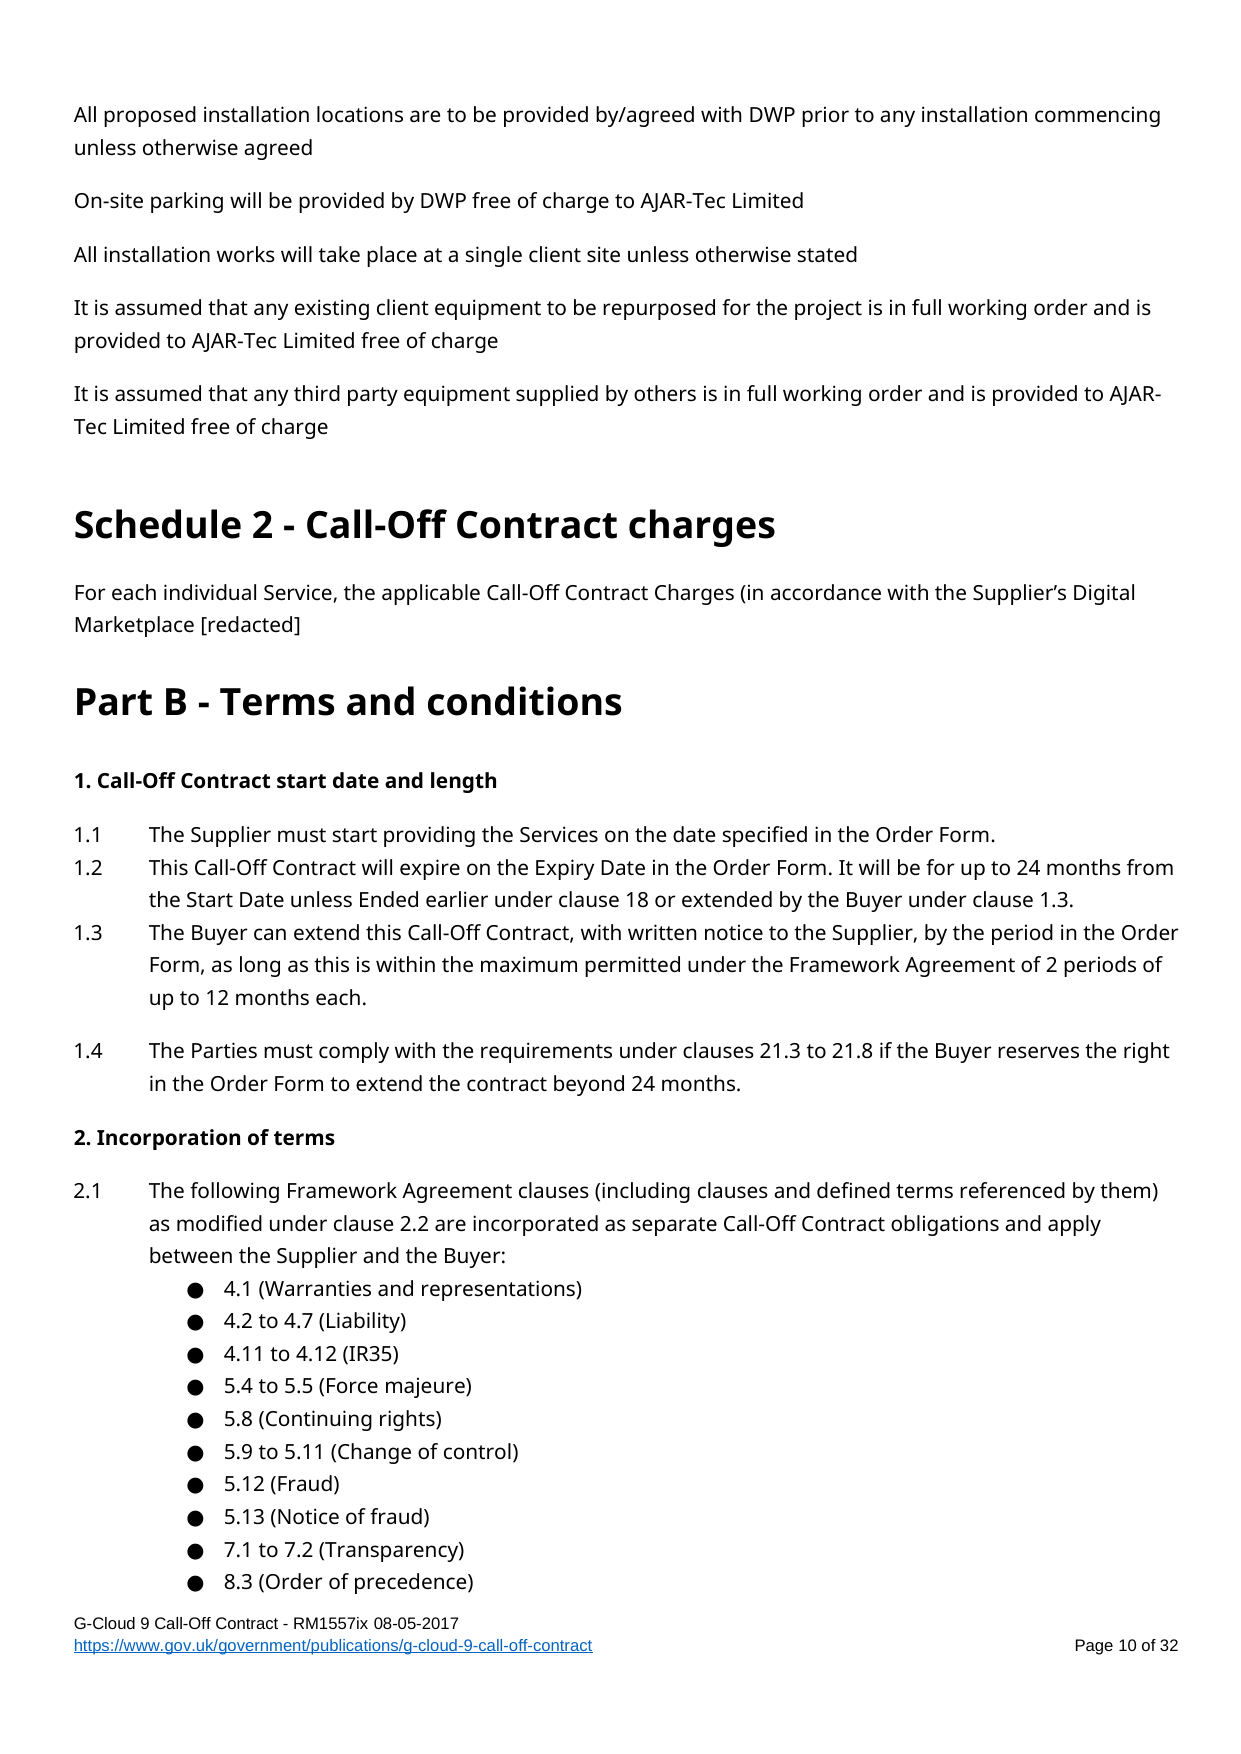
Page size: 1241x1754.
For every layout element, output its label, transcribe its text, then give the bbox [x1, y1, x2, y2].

list The Parties must comply with the requirements under clauses 21.3 to 21.8 if the Buyer reserves the right in the Order Form to extend the contract beyond 24 months. [73, 1037, 1182, 1098]
text On-site parking will be provided by DWP free of charge to AJAR-Tec Limited [73, 187, 1182, 215]
text 1. Call-Off Contract start date and length [73, 767, 1182, 795]
list 5.8 (Continuing rights) [186, 1404, 1182, 1433]
text All installation works will take place at a single client site unless otherwise stated [73, 240, 1182, 268]
list 4.1 (Warranties and representations) [186, 1274, 1182, 1302]
text It is assumed that any existing client equipment to be repurposed for the project is in full working order and is provided to AJAR-Tec Limited free of charge [73, 293, 1182, 354]
subtitle Part B - Terms and conditions [73, 675, 1182, 726]
list The Supplier must start providing the Services on the date specified in the Order Form. [73, 820, 1182, 848]
list 5.4 to 5.5 (Force majeure) [186, 1372, 1182, 1400]
text All proposed installation locations are to be provided by/agreed with DWP prior to any installation commencing unless otherwise agreed [73, 101, 1182, 162]
list 5.9 to 5.11 (Change of control) [186, 1437, 1182, 1465]
text It is assumed that any third party equipment supplied by others is in full working order and is provided to AJAR-Tec Limited free of charge [73, 379, 1182, 441]
text 2. Incorporation of terms [73, 1123, 1182, 1151]
list The Buyer can extend this Call-Off Contract, with written notice to the Supplier, by the period in the Order Form, as long as this is within the maximum permitted under the Framework Agreement of 2 periods of up to 12 months each. [73, 918, 1182, 1012]
list 5.13 (Notice of fraud) [186, 1502, 1182, 1531]
list This Call-Off Contract will expire on the Expiry Date in the Order Form. It will be for up to 24 months from the Start Date unless Ended earlier under clause 18 or extended by the Buyer under clause 1.3. [73, 853, 1182, 914]
list 4.2 to 4.7 (Liability) [186, 1306, 1182, 1335]
list 7.1 to 7.2 (Transparency) [186, 1535, 1182, 1563]
text For each individual Service, the applicable Call-Off Contract Charges (in accordance with the Supplier’s Digital Marketplace [redacted] [73, 578, 1182, 639]
list 8.3 (Order of precedence) [186, 1567, 1182, 1596]
list 5.12 (Fraud) [186, 1469, 1182, 1498]
list 4.11 to 4.12 (IR35) [186, 1339, 1182, 1367]
list The following Framework Agreement clauses (including clauses and defined terms referenced by them) as modified under clause 2.2 are incorporated as separate Call-Off Contract obligations and apply between the Supplier and the Buyer: [73, 1176, 1182, 1270]
subtitle Schedule 2 - Call-Off Contract charges [73, 498, 1182, 549]
